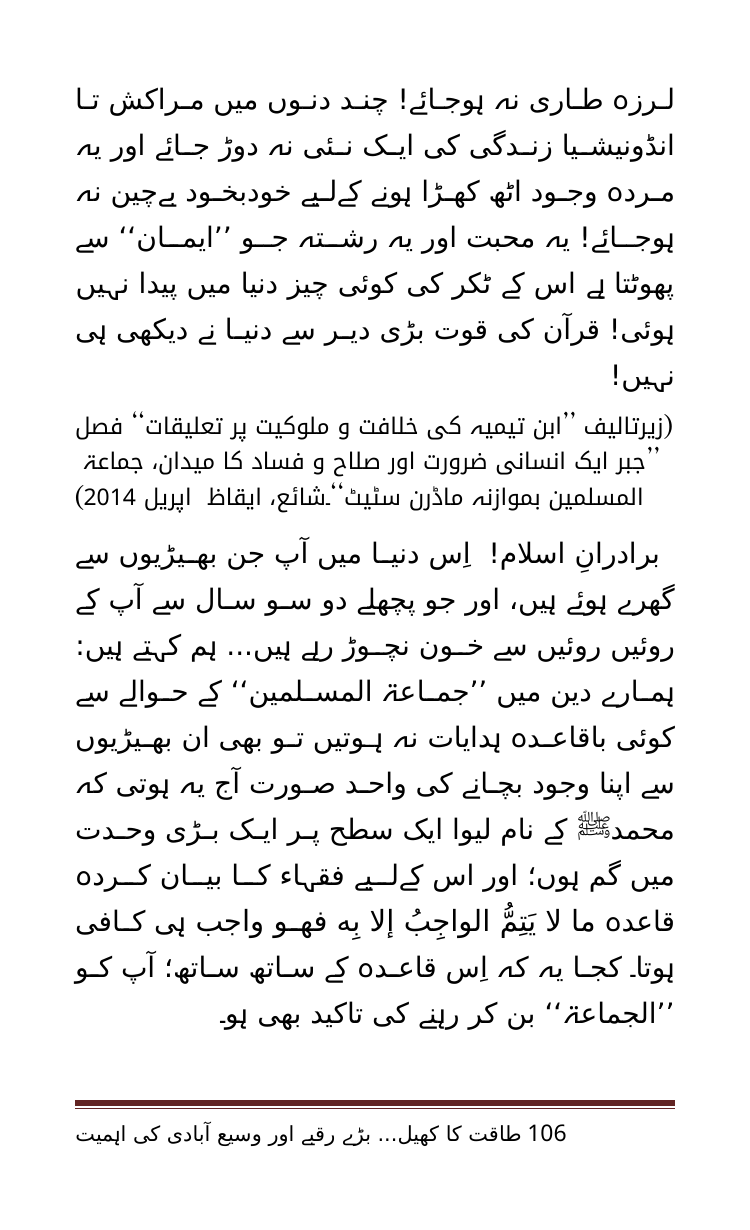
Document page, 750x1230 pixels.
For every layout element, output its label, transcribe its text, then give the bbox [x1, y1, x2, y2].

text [75, 75, 675, 397]
text برادرانِ اسلام! اِس دنیا میں آپ جن بھیڑیوں سے گھرے ہوئے ہیں، اور جو پچھلے دو سو سال سے آپ کے روئیں روئیں سے خون نچوڑ رہے ہیں... ہم کہتے ہیں: ہمارے دین میں ’’جماعۃ المسلمین‘‘ کے حوالے سے کوئی باقاعدہ ہدایات نہ ہوتیں تو بھی ان بھیڑیوں سے اپنا وجود بچانے کی واحد صورت آج یہ ہوتی کہ محمدﷺ کے نام لیوا ایک سطح پر ایک بڑی وحدت میں گم ہوں؛ اور اس کےلیے فقہاء کا بیان کردہ قاعدہ ما لا يَتِمُّ الواجِبُ إلا بِه فهو واجب ہی کافی ہوتا۔ کجا یہ کہ اِس قاعدہ کے ساتھ ساتھ؛ آپ کو ’’الجماعۃ‘‘ بن کر رہنے کی تاکید بھی ہو۔ [75, 528, 675, 1035]
text (زیرتالیف ’’ابن تیمیہ کی خلافت و ملوکیت پر تعلیقات‘‘ فصل ’’جبر ایک انسانی ضرورت اور صلاح و فساد کا میدان، جماعۃ المسلمین بموازنہ ماڈرن سٹیٹ‘‘۔شائع، ایقاظ اپریل 2014) [75, 410, 675, 516]
